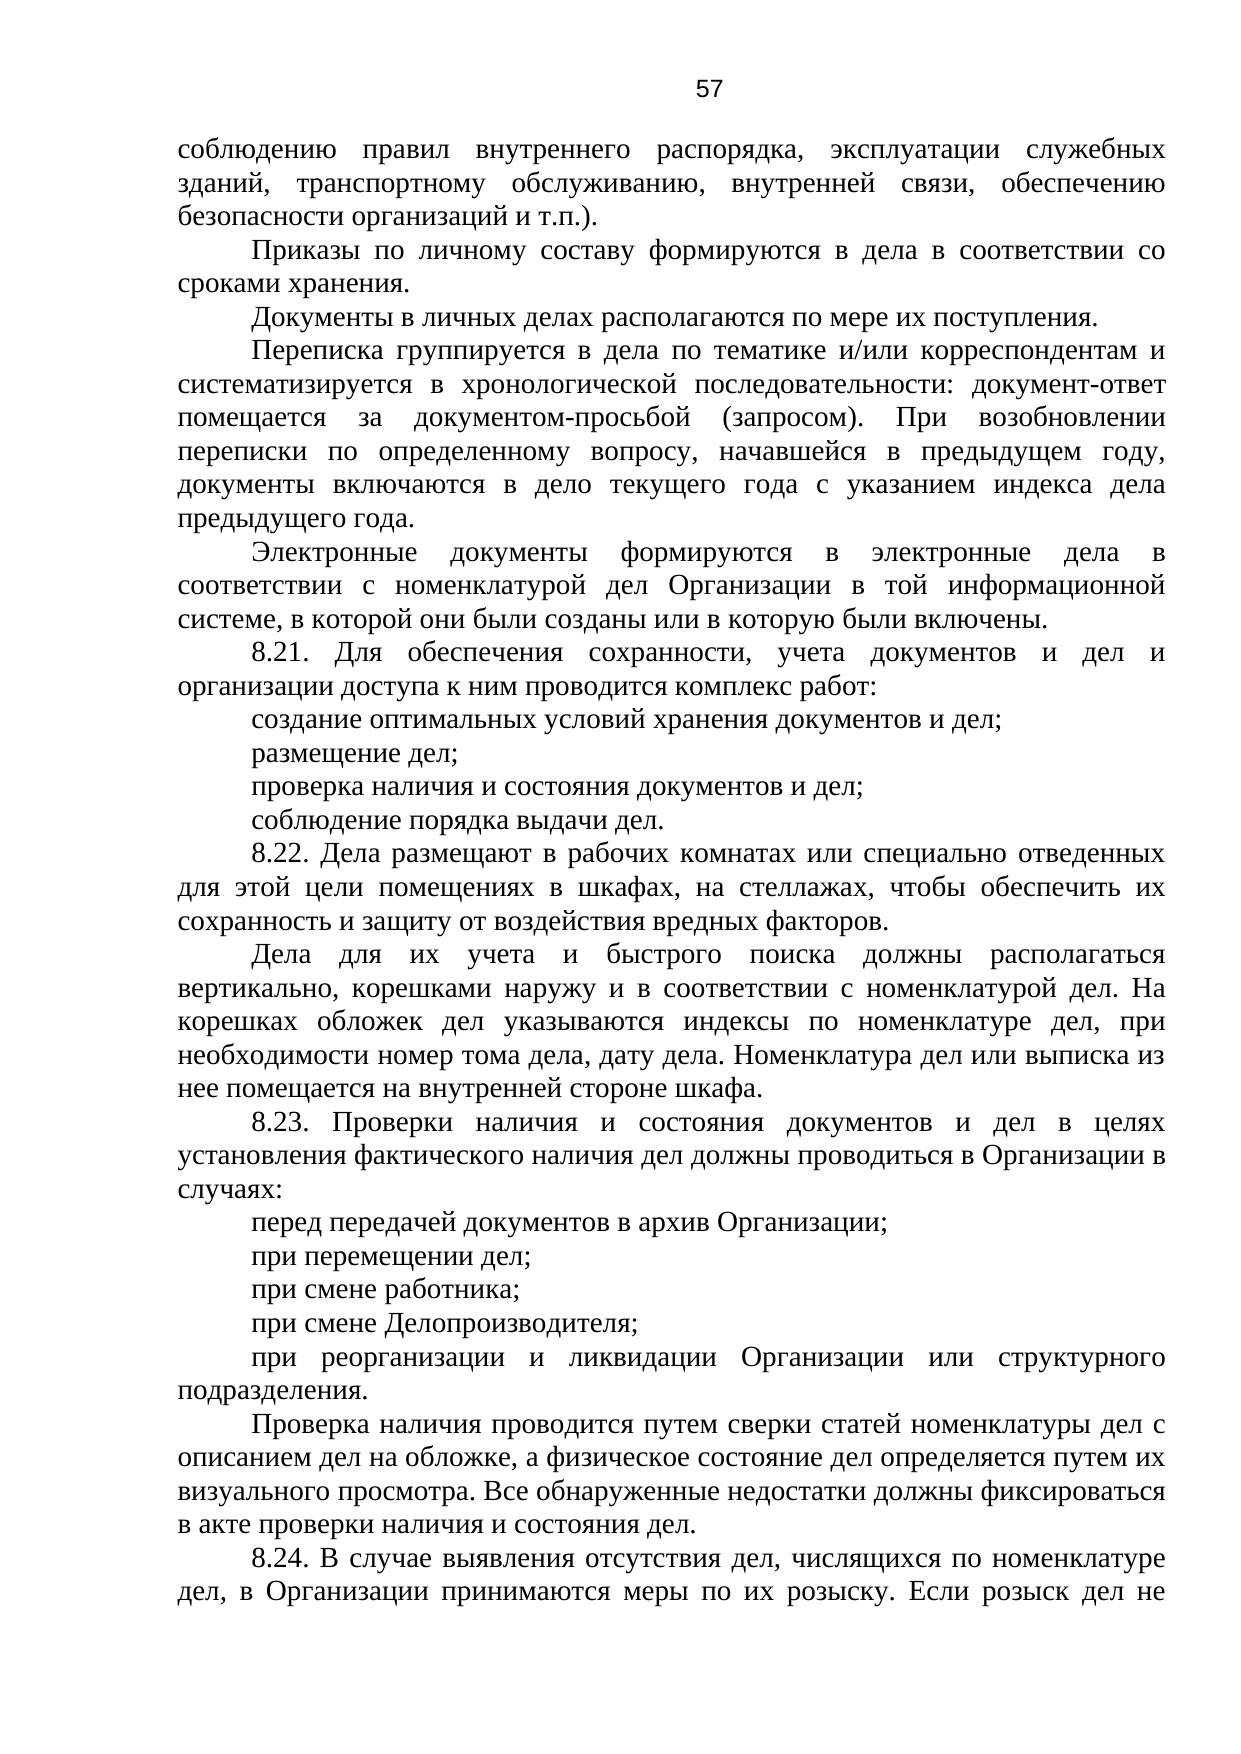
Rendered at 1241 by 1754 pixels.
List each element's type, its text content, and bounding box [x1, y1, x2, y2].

text размещение дел; [177, 735, 1167, 768]
text 8.23. Проверки наличия и состояния документов и дел в целях установления фактического наличия дел должны проводиться в Организации в случаях: [177, 1104, 1167, 1204]
text создание оптимальных условий хранения документов и дел; [177, 701, 1167, 735]
text 8.22. Дела размещают в рабочих комнатах или специально отведенных для этой цели помещениях в шкафах, на стеллажах, чтобы обеспечить их сохранность и защиту от воздействия вредных факторов. [177, 836, 1167, 936]
text соблюдение порядка выдачи дел. [177, 802, 1167, 836]
text 8.21. Для обеспечения сохранности, учета документов и дел и организации доступа к ним проводится комплекс работ: [177, 634, 1167, 701]
text Документы в личных делах располагаются по мере их поступления. [177, 299, 1167, 332]
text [177, 131, 1167, 232]
text при смене Делопроизводителя; [177, 1305, 1167, 1339]
text Дела для их учета и быстрого поиска должны располагаться вертикально, корешками наружу и в соответствии с номенклатурой дел. На корешках обложек дел указываются индексы по номенклатуре дел, при необходимости номер тома дела, дату дела. Номенклатура дел или выписка из нее помещается на внутренней стороне шкафа. [177, 936, 1167, 1104]
text Электронные документы формируются в электронные дела в соответствии с номенклатурой дел Организации в той информационной системе, в которой они были созданы или в которую были включены. [177, 534, 1167, 634]
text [177, 1540, 1167, 1607]
text перед передачей документов в архив Организации; [177, 1204, 1167, 1238]
text проверка наличия и состояния документов и дел; [177, 768, 1167, 802]
text при смене работника; [177, 1272, 1167, 1305]
text Приказы по личному составу формируются в дела в соответствии со сроками хранения. [177, 232, 1167, 299]
text при реорганизации и ликвидации Организации или структурного подразделения. [177, 1339, 1167, 1406]
text при перемещении дел; [177, 1238, 1167, 1272]
text Переписка группируется в дела по тематике и/или корреспондентам и систематизируется в хронологической последовательности: документ-ответ помещается за документом-просьбой (запросом). При возобновлении переписки по определенному вопросу, начавшейся в предыдущем году, документы включаются в дело текущего года с указанием индекса дела предыдущего года. [177, 332, 1167, 534]
text Проверка наличия проводится путем сверки статей номенклатуры дел с описанием дел на обложке, а физическое состояние дел определяется путем их визуального просмотра. Все обнаруженные недостатки должны фиксироваться в акте проверки наличия и состояния дел. [177, 1406, 1167, 1540]
